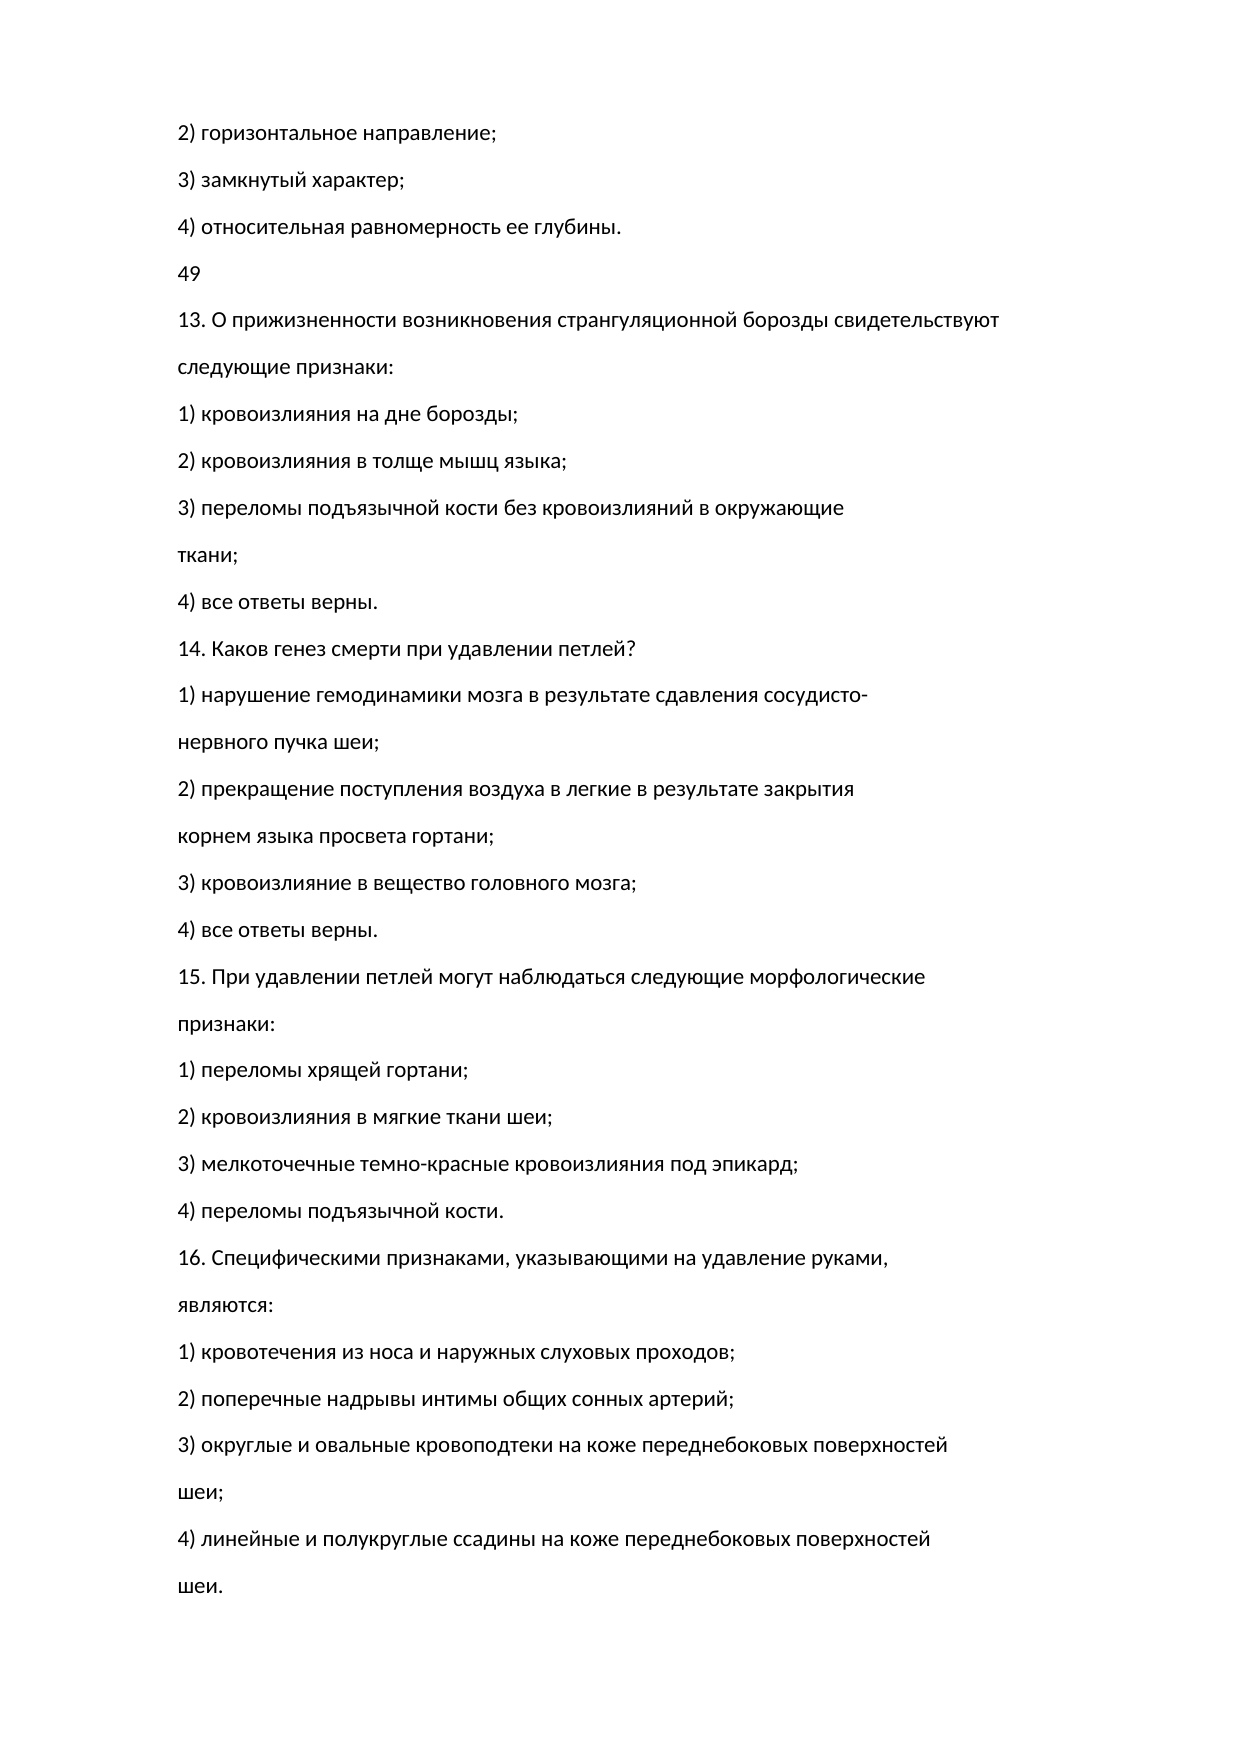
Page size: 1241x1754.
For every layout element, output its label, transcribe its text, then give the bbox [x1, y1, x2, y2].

text 49 [177, 259, 1152, 287]
text следующие признаки: [177, 352, 1152, 381]
text 1) кровоизлияния на дне борозды; [177, 399, 1152, 427]
text 3) мелкоточечные темно-красные кровоизлияния под эпикард; [177, 1149, 1152, 1177]
text 3) кровоизлияние в вещество головного мозга; [177, 868, 1152, 896]
text 14. Каков генез смерти при удавлении петлей? [177, 634, 1152, 662]
text 4) переломы подъязычной кости. [177, 1196, 1152, 1224]
text 2) кровоизлияния в мягкие ткани шеи; [177, 1102, 1152, 1131]
text 13. О прижизненности возникновения странгуляционной борозды свидетельствуют [177, 306, 1152, 334]
text 2) горизонтальное направление; [177, 118, 1152, 146]
text являются: [177, 1290, 1152, 1318]
text 2) кровоизлияния в толще мышц языка; [177, 446, 1152, 474]
text 4) все ответы верны. [177, 587, 1152, 615]
text 1) нарушение гемодинамики мозга в результате сдавления сосудисто- [177, 681, 1152, 709]
text 1) кровотечения из носа и наружных слуховых проходов; [177, 1337, 1152, 1365]
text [177, 1384, 1152, 1412]
text 4) относительная равномерность ее глубины. [177, 212, 1152, 240]
text 3) переломы подъязычной кости без кровоизлияний в окружающие [177, 493, 1152, 521]
text шеи. [177, 1571, 1152, 1599]
text признаки: [177, 1009, 1152, 1037]
text 3) замкнутый характер; [177, 165, 1152, 193]
text ткани; [177, 540, 1152, 568]
text 3) округлые и овальные кровоподтеки на коже переднебоковых поверхностей [177, 1431, 1152, 1459]
text шеи; [177, 1477, 1152, 1506]
text 15. При удавлении петлей могут наблюдаться следующие морфологические [177, 962, 1152, 990]
text 16. Специфическими признаками, указывающими на удавление руками, [177, 1243, 1152, 1271]
text 1) переломы хрящей гортани; [177, 1056, 1152, 1084]
text нервного пучка шеи; [177, 727, 1152, 756]
text корнем языка просвета гортани; [177, 821, 1152, 849]
text 2) прекращение поступления воздуха в легкие в результате закрытия [177, 774, 1152, 802]
text 4) все ответы верны. [177, 915, 1152, 943]
text 4) линейные и полукруглые ссадины на коже переднебоковых поверхностей [177, 1524, 1152, 1552]
